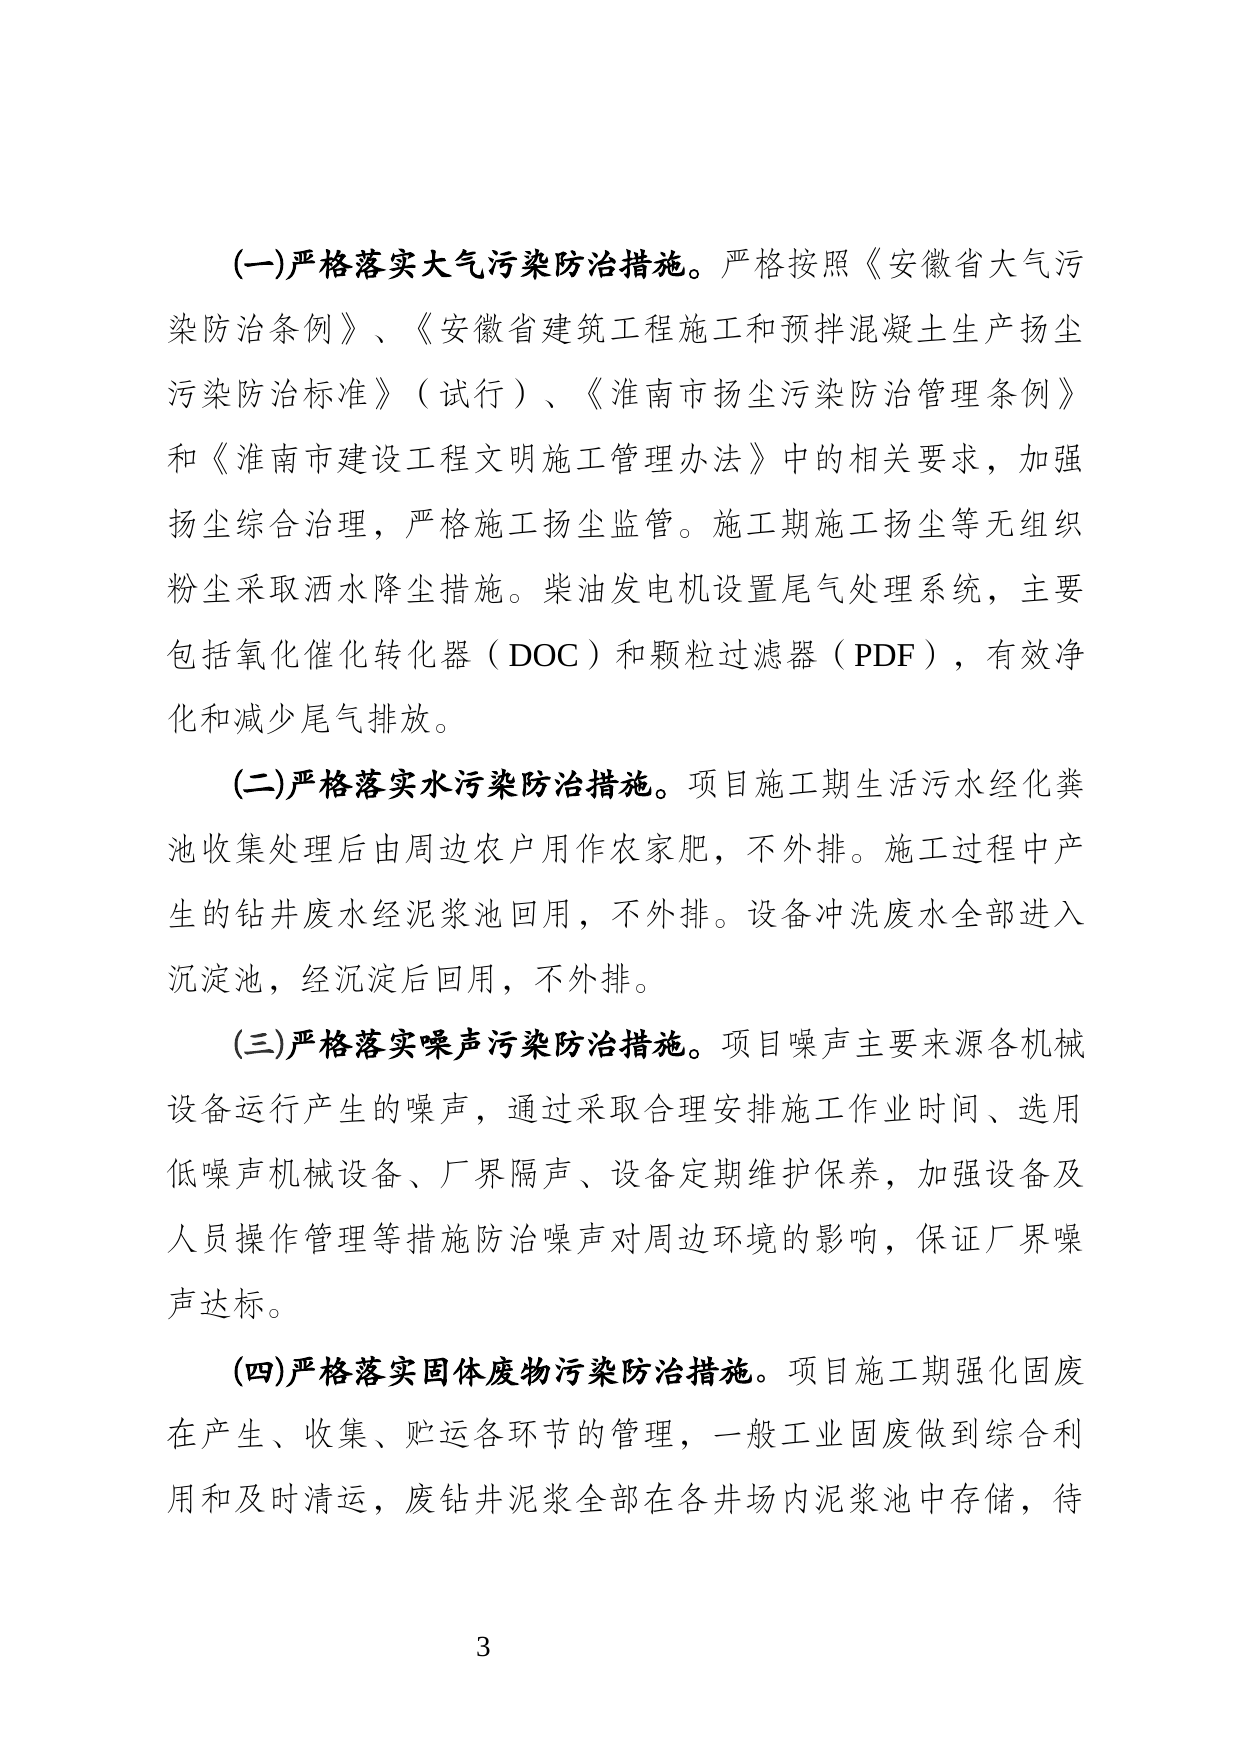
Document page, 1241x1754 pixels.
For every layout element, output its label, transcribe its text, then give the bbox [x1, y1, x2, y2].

text (三)严格落实噪声污染防治措施。项目噪声主要来源各机械设备运行产生的噪声，通过采取合理安排施工作业时间、选用低噪声机械设备、厂界隔声、设备定期维护保养，加强设备及人员操作管理等措施防治噪声对周边环境的影响，保证厂界噪声达标。 [165, 1013, 1087, 1338]
text (二)严格落实水污染防治措施。项目施工期生活污水经化粪池收集处理后由周边农户用作农家肥，不外排。施工过程中产生的钻井废水经泥浆池回用，不外排。设备冲洗废水全部进入沉淀池，经沉淀后回用，不外排。 [165, 753, 1087, 1013]
text (一)严格落实大气污染防治措施。严格按照《安徽省大气污染防治条例》、《安徽省建筑工程施工和预拌混凝土生产扬尘污染防治标准》（试行）、《淮南市扬尘污染防治管理条例》和《淮南市建设工程文明施工管理办法》中的相关要求，加强扬尘综合治理，严格施工扬尘监管。施工期施工扬尘等无组织粉尘采取洒水降尘措施。柴油发电机设置尾气处理系统，主要包括氧化催化转化器（DOC）和颗粒过滤器（PDF），有效净化和减少尾气排放。 [165, 233, 1087, 753]
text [165, 1338, 1087, 1533]
